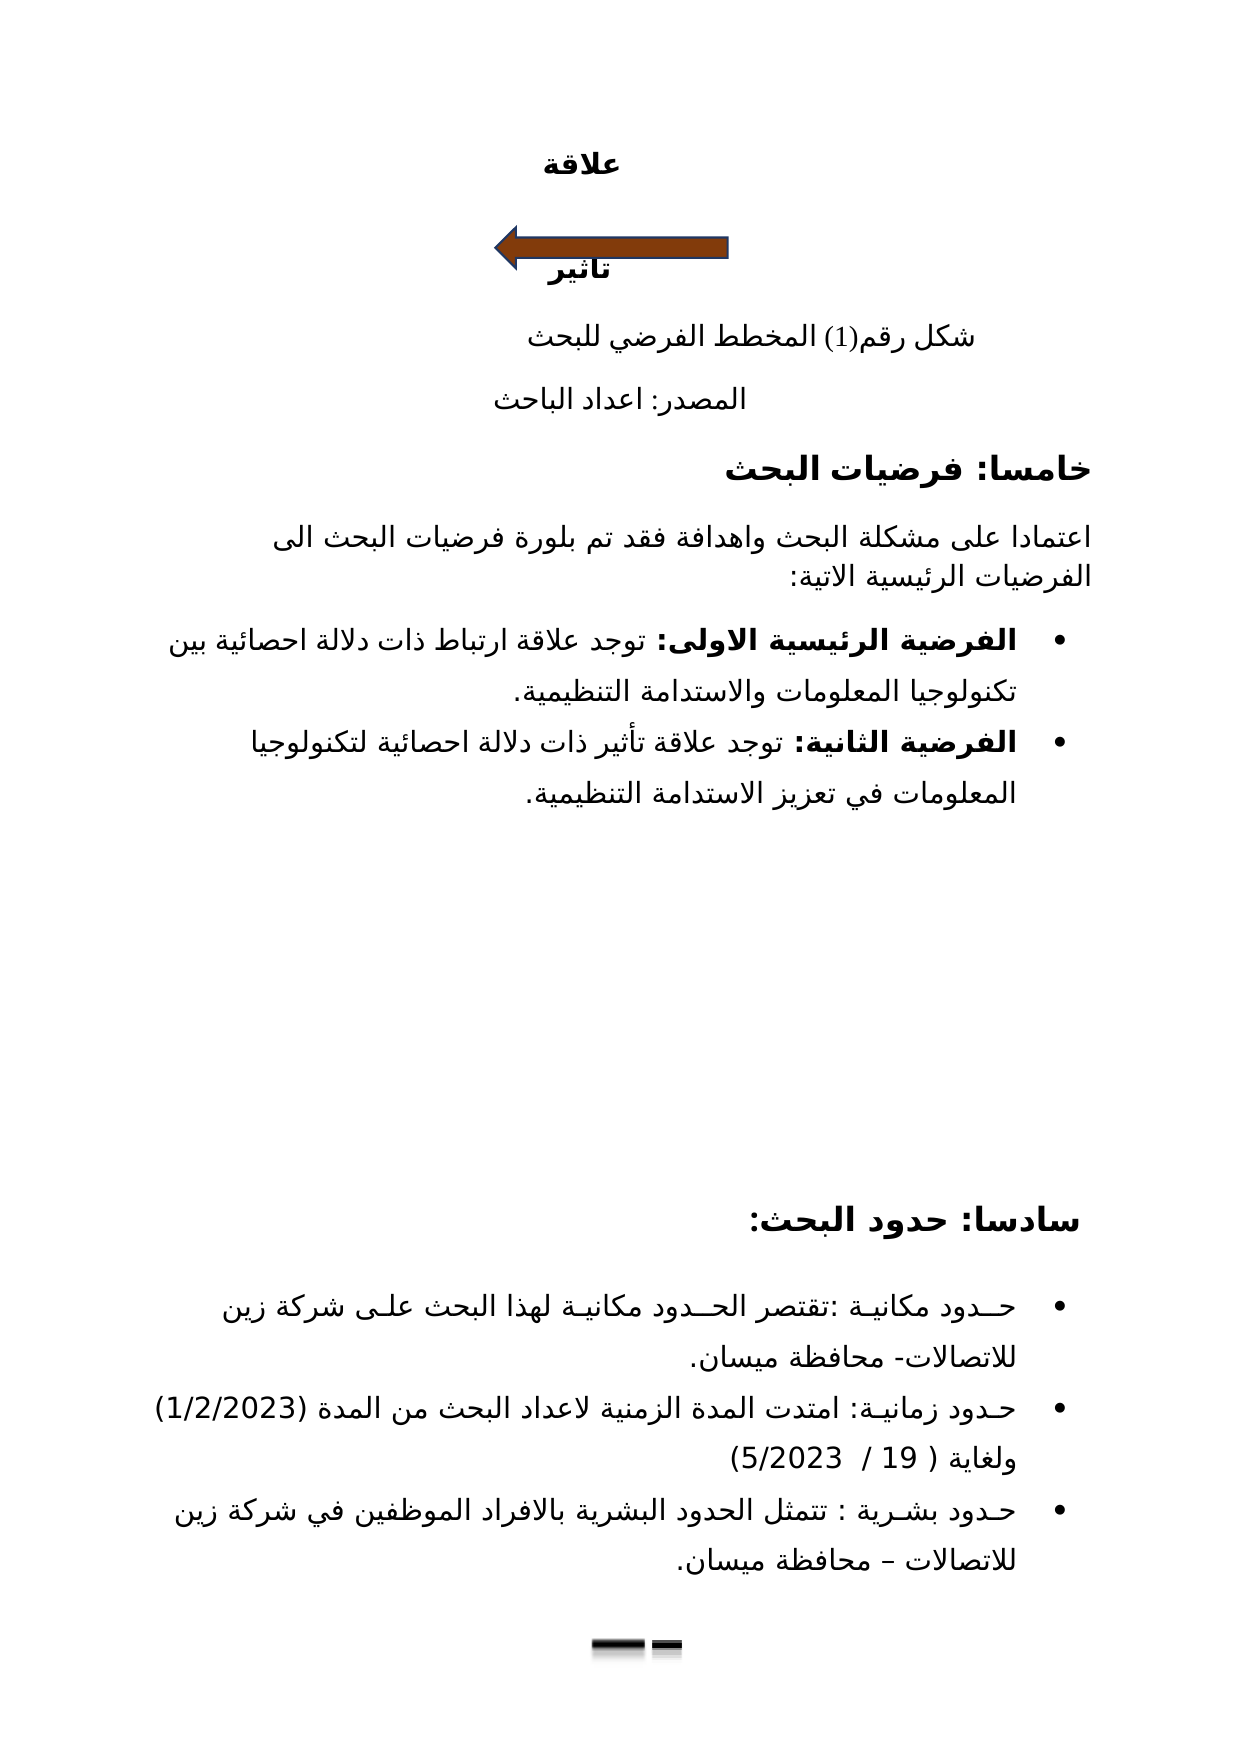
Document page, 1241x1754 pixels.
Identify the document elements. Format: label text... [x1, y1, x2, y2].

list الفرضية الثانية: توجد علاقة تأثير ذات دلالة احصائية لتكنولوجيا المعلومات في تعزيز الاستدامة التنظيمية. [148, 725, 1055, 810]
list تأثير [148, 251, 1017, 285]
text المصدر: اعداد الباحث [148, 382, 1092, 415]
list الفرضية الرئيسية الاولى: توجد علاقة ارتباط ذات دلالة احصائية بين تكنولوجيا المعلومات والاستدامة التنظيمية. [148, 623, 1055, 708]
text سادسا: حدود البحث: [148, 1196, 1092, 1241]
list حـدود بشـرية : تتمثل الحدود البشرية بالافراد الموظفين في شركة زين للاتصالات – محافظة ميسان. [148, 1493, 1055, 1578]
text خامسا: فرضيات البحث [148, 449, 1092, 488]
list علاقة [148, 148, 1017, 182]
list حـدود زمانيـة: امتدت المدة الزمنية لاعداد البحث من المدة (1/2/2023) ولغاية ( 19 / 5/2023) [148, 1391, 1055, 1476]
text اعتمادا على مشكلة البحث واهدافة فقد تم بلورة فرضيات البحث الى الفرضيات الرئيسية الاتية: [148, 520, 1092, 593]
list حــدود مكانيـة :تقتصر الحــدود مكانيـة لهذا البحث علـى شركة زين للاتصالات- محافظة ميسان. [148, 1289, 1055, 1374]
text شكل رقم(1) المخطط الفرضي للبحث [148, 319, 1092, 353]
